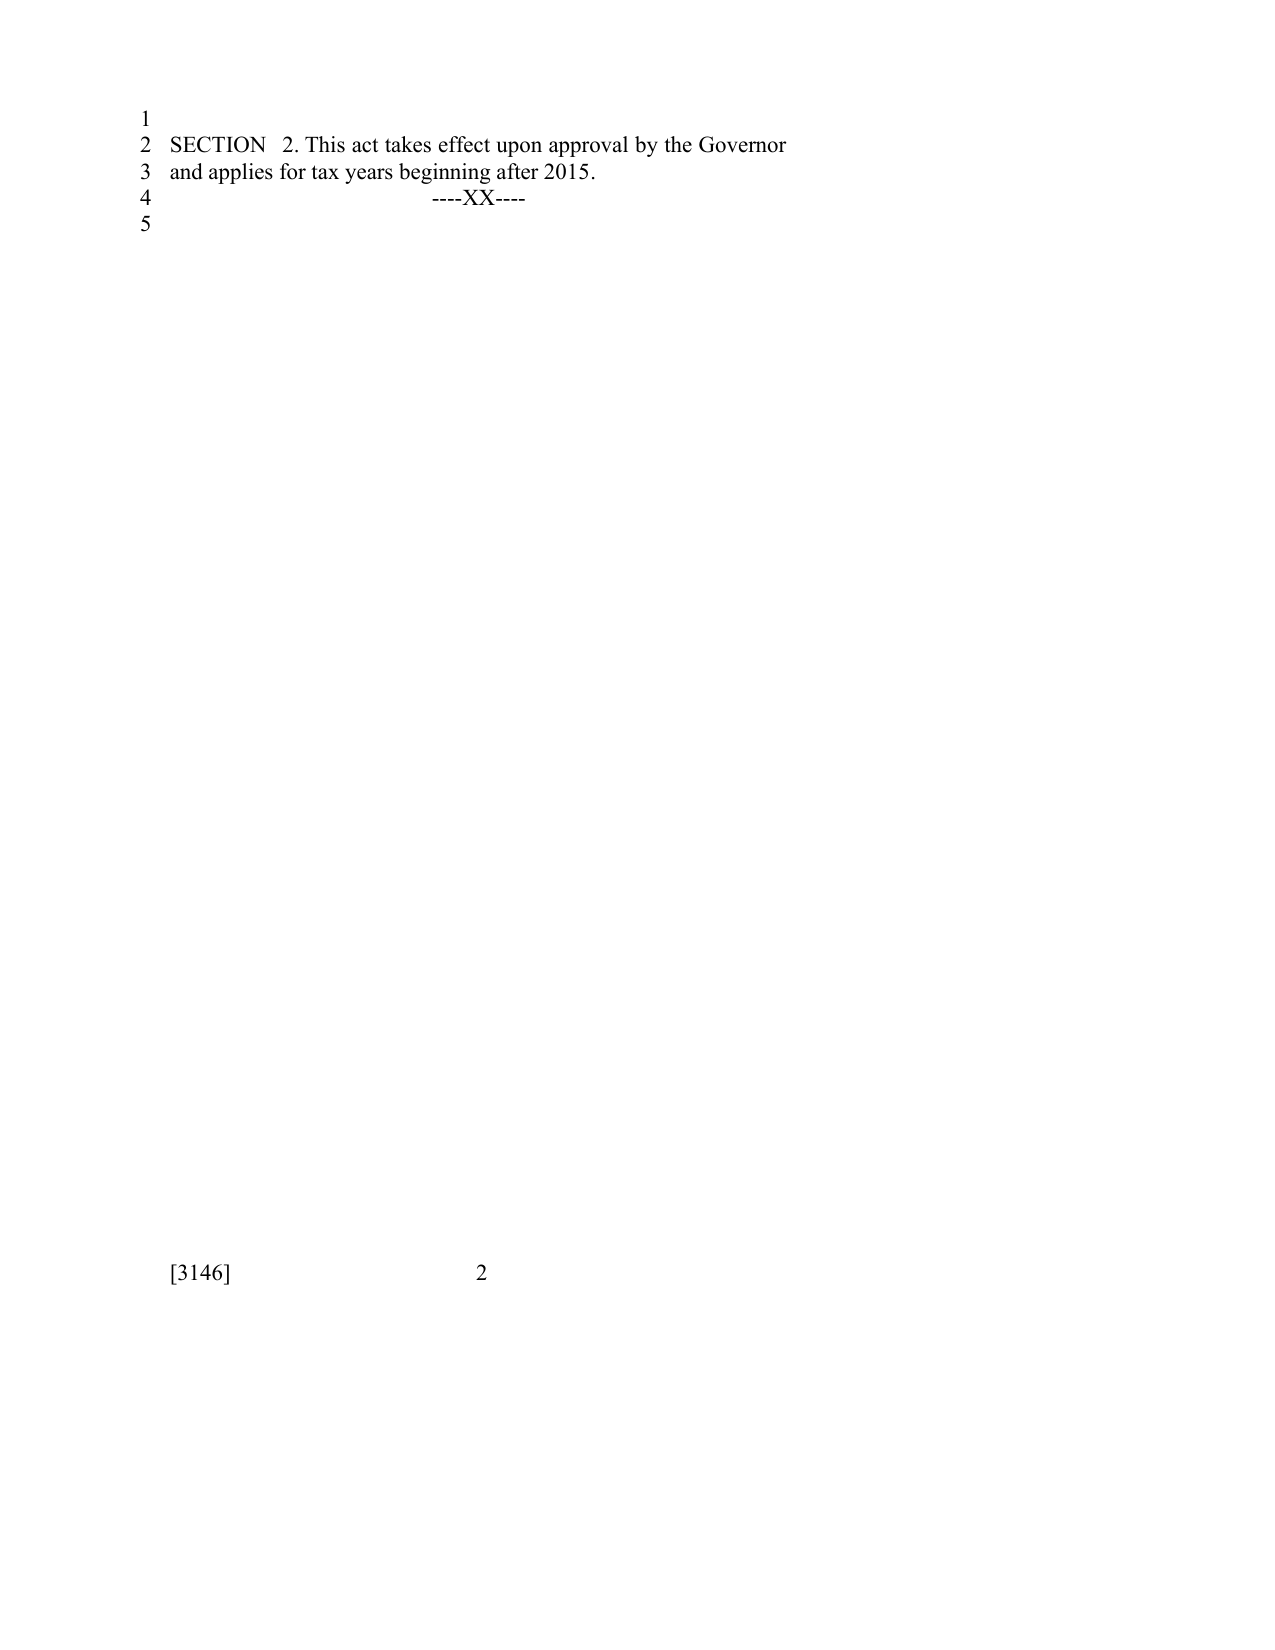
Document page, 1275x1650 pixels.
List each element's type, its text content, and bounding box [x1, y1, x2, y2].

text ----XX---- [169, 184, 787, 210]
text SECTION 2. This act takes effect upon approval by the Governor and applies for tax years beginning after 2015. [169, 131, 787, 184]
